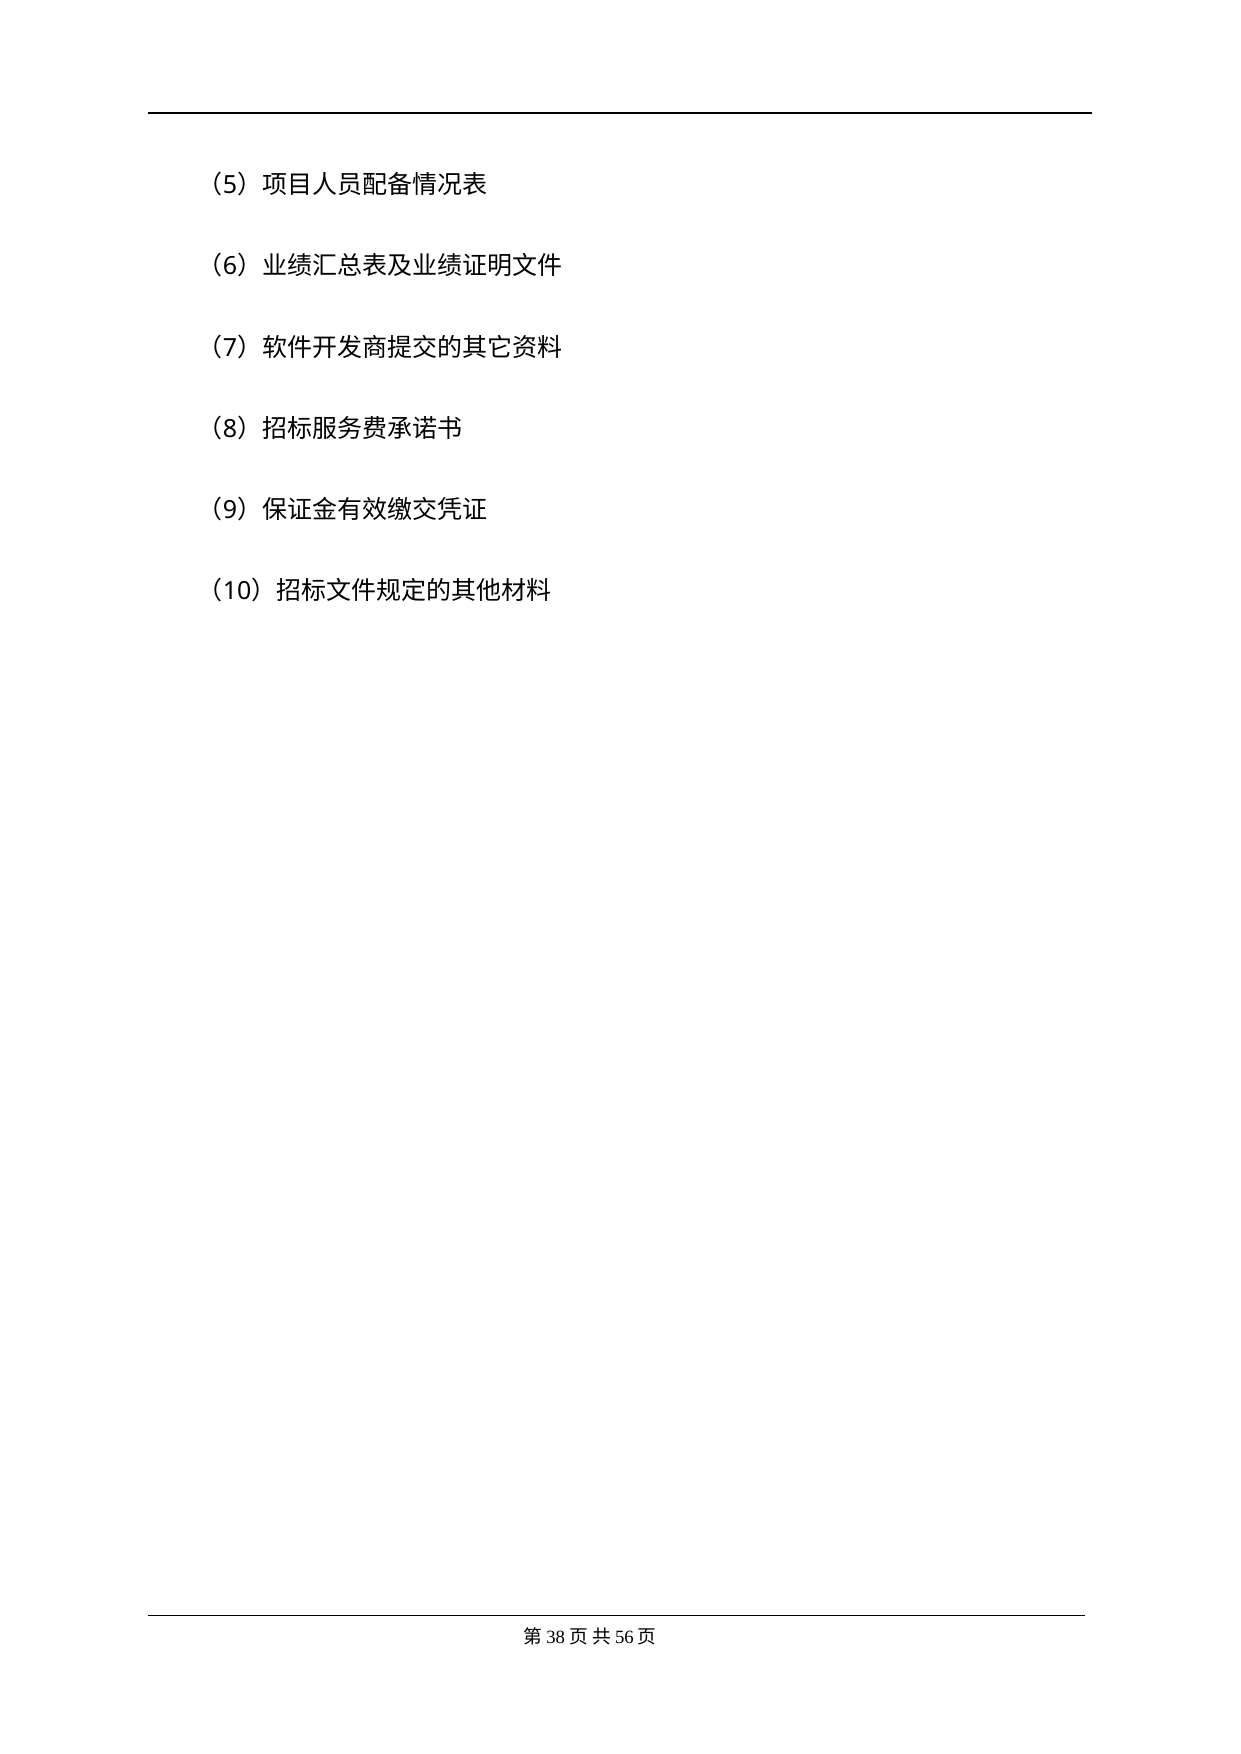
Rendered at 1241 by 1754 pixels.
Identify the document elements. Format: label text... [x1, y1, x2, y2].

text （8）招标服务费承诺书 [198, 395, 1092, 458]
text （5）项目人员配备情况表 [198, 151, 1092, 214]
text （6）业绩汇总表及业绩证明文件 [198, 232, 1092, 295]
text （10）招标文件规定的其他材料 [198, 557, 1092, 620]
text （9）保证金有效缴交凭证 [198, 476, 1092, 539]
text （7）软件开发商提交的其它资料 [198, 313, 1092, 377]
